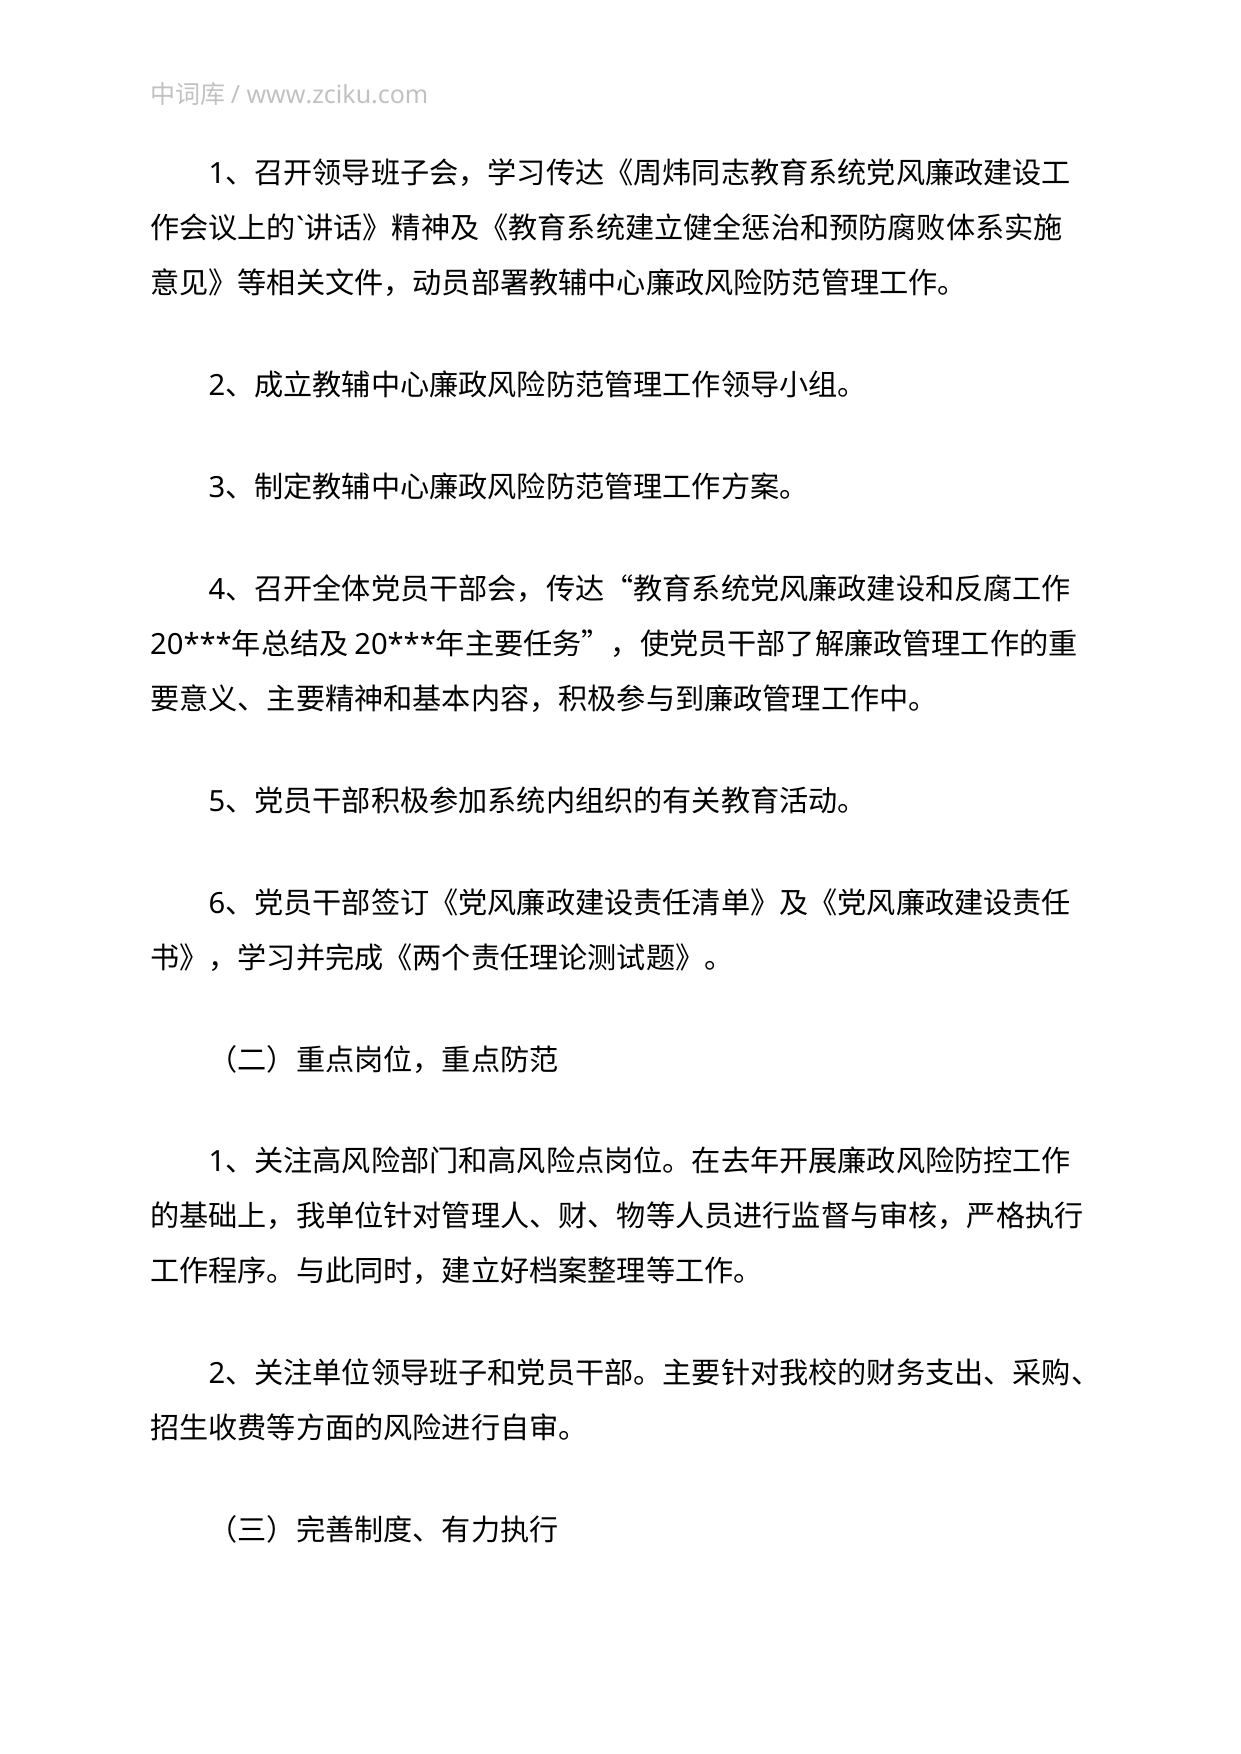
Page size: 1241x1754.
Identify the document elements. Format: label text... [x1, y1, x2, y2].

text 4、召开全体党员干部会，传达“教育系统党风廉政建设和反腐工作20***年总结及20***年主要任务”，使党员干部了解廉政管理工作的重要意义、主要精神和基本内容，积极参与到廉政管理工作中。 [150, 566, 1090, 718]
text 5、党员干部积极参加系统内组织的有关教育活动。 [150, 777, 1090, 820]
text 3、制定教辅中心廉政风险防范管理工作方案。 [150, 464, 1090, 506]
text 1、关注高风险部门和高风险点岗位。在去年开展廉政风险防控工作的基础上，我单位针对管理人、财、物等人员进行监督与审核，严格执行工作程序。与此同时，建立好档案整理等工作。 [150, 1138, 1090, 1290]
text 6、党员干部签订《党风廉政建设责任清单》及《党风廉政建设责任书》，学习并完成《两个责任理论测试题》。 [150, 879, 1090, 977]
text 2、关注单位领导班子和党员干部。主要针对我校的财务支出、采购、招生收费等方面的风险进行自审。 [150, 1350, 1090, 1447]
text （二）重点岗位，重点防范 [150, 1036, 1090, 1078]
text （三）完善制度、有力执行 [150, 1506, 1090, 1549]
text 2、成立教辅中心廉政风险防范管理工作领导小组。 [150, 362, 1090, 404]
text 1、召开领导班子会，学习传达《周炜同志教育系统党风廉政建设工作会议上的`讲话》精神及《教育系统建立健全惩治和预防腐败体系实施意见》等相关文件，动员部署教辅中心廉政风险防范管理工作。 [150, 150, 1090, 302]
